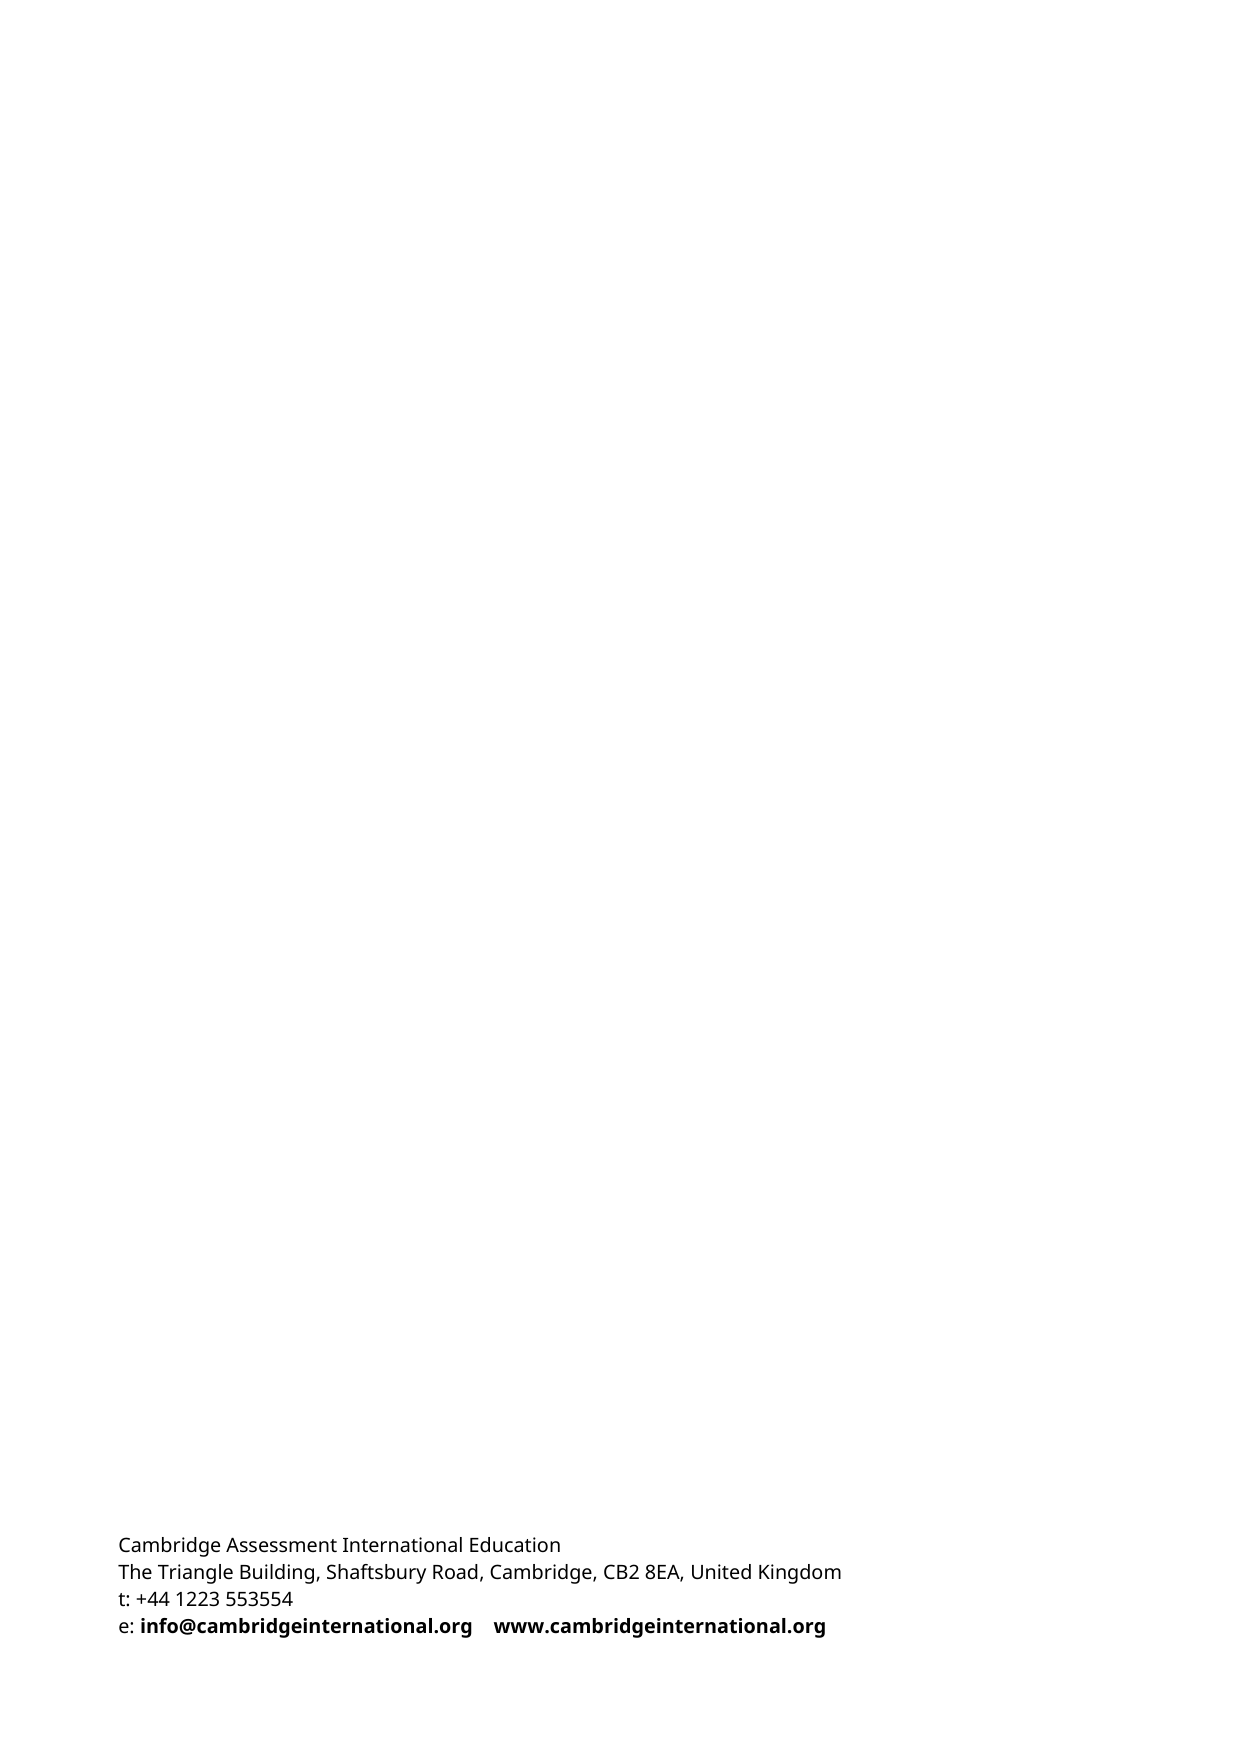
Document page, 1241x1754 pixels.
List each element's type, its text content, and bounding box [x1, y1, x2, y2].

text Cambridge Assessment International Education The Triangle Building, Shaftsbury Road, Cambridge, CB2 8EA, United Kingdom t: +44 1223 553554 [118, 1532, 1122, 1613]
text e: info@cambridgeinternational.org www.cambridgeinternational.org [118, 1613, 1122, 1639]
